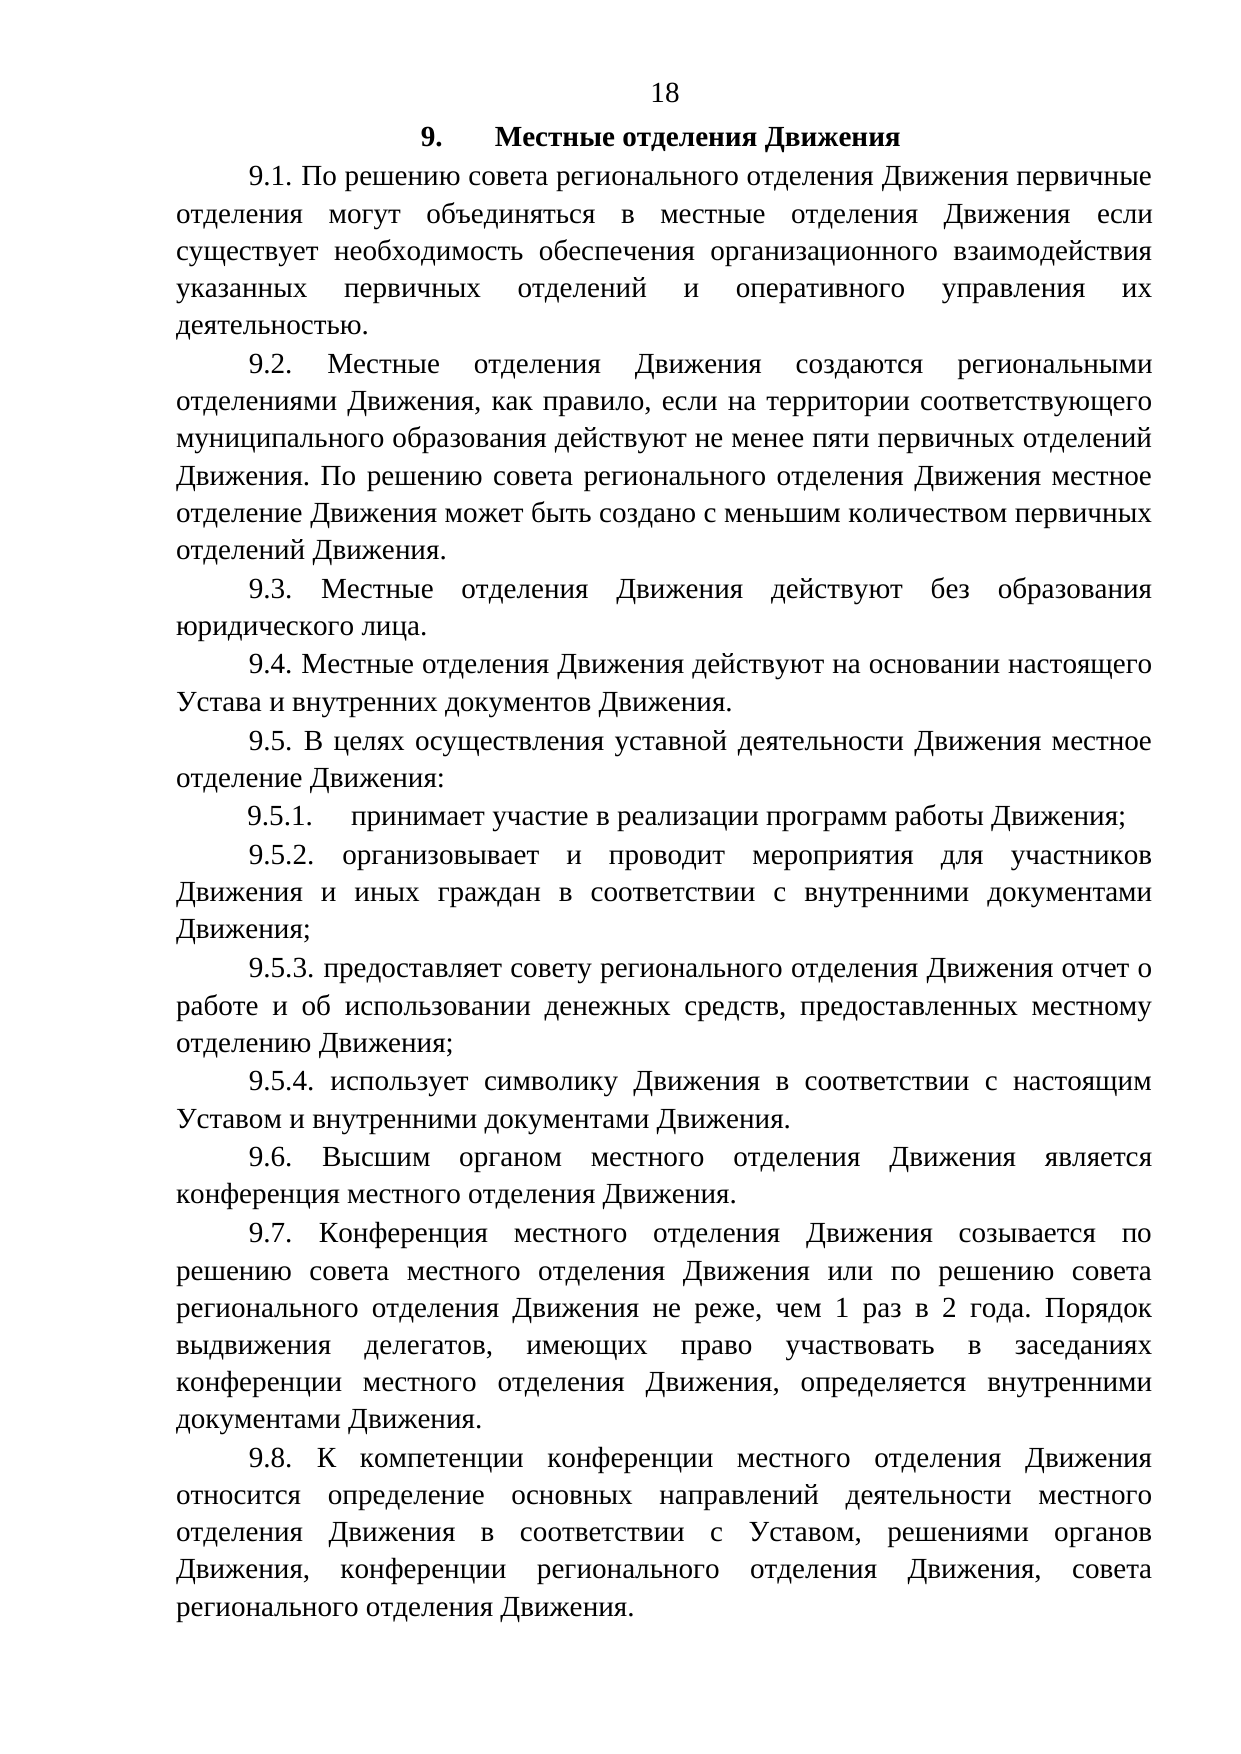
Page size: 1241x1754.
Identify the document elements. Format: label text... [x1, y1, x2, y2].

text 9.5.1. принимает участие в реализации программ работы Движения; [177, 798, 1159, 832]
text 9.6. Высшим органом местного отделения Движения является конференция местного отделения Движения. [176, 1139, 1153, 1210]
text 9.5.3. предоставляет совету регионального отделения Движения отчет о работе и об использовании денежных средств, предоставленных местному отделению Движения; [176, 950, 1153, 1058]
text 9.2. Местные отделения Движения создаются региональными отделениями Движения, как правило, если на территории соответствующего муниципального образования действуют не менее пяти первичных отделений Движения. По решению совета регионального отделения Движения местное отделение Движения может быть создано с меньшим количеством первичных отделений Движения. [176, 346, 1153, 566]
text 9.4. Местные отделения Движения действуют на основании настоящего Устава и внутренних документов Движения. [176, 647, 1153, 717]
text 9.5.2. организовывает и проводит мероприятия для участников Движения и иных граждан в соответствии с внутренними документами Движения; [176, 837, 1153, 945]
text 9.5.4. использует символику Движения в соответствии с настоящим Уставом и внутренними документами Движения. [176, 1063, 1153, 1134]
subtitle 9. Местные отделения Движения [177, 119, 1159, 153]
text 9.7. Конференция местного отделения Движения созывается по решению совета местного отделения Движения или по решению совета регионального отделения Движения не реже, чем 1 раз в 2 года. Порядок выдвижения делегатов, имеющих право участвовать в заседаниях конференции местного отделения Движения, определяется внутренними документами Движения. [176, 1215, 1153, 1435]
text 9.3. Местные отделения Движения действуют без образования юридического лица. [176, 571, 1153, 641]
text 9.1. По решению совета регионального отделения Движения первичные отделения могут объединяться в местные отделения Движения если существует необходимость обеспечения организационного взаимодействия указанных первичных отделений и оперативного управления их деятельностью. [176, 158, 1153, 341]
text 9.8. К компетенции конференции местного отделения Движения относится определение основных направлений деятельности местного отделения Движения в соответствии с Уставом, решениями органов Движения, конференции регионального отделения Движения, совета регионального отделения Движения. [176, 1440, 1153, 1622]
text 9.5. В целях осуществления уставной деятельности Движения местное отделение Движения: [176, 723, 1153, 793]
